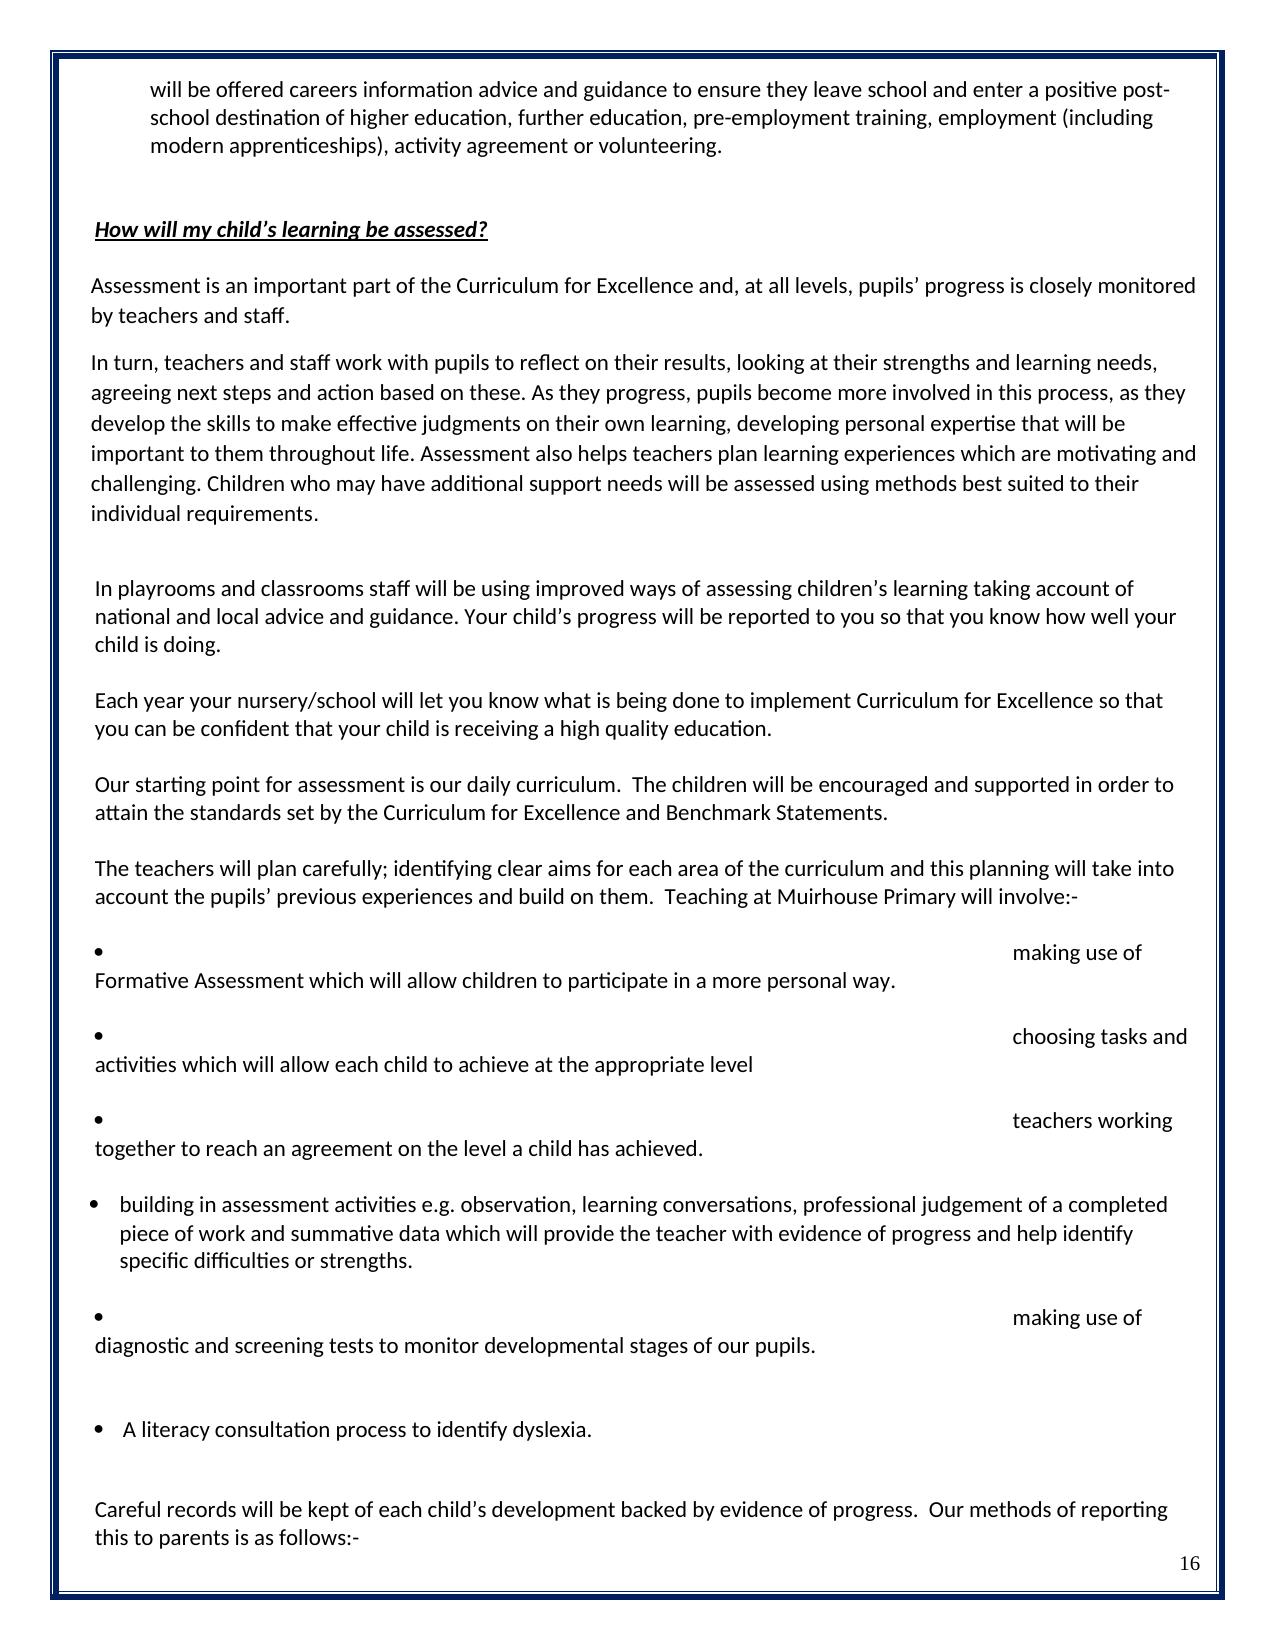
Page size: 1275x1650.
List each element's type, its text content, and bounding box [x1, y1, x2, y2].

text In playrooms and classrooms staff will be using improved ways of assessing children’s learning taking account of national and local advice and guidance. Your child’s progress will be reported to you so that you know how well your child is doing. [94, 574, 1200, 658]
text Our starting point for assessment is our daily curriculum. The children will be encouraged and supported in order to attain the standards set by the Curriculum for Excellence and Benchmark Statements. [94, 770, 1200, 826]
text Each year your nursery/school will let you know what is being done to implement Curriculum for Excellence so that you can be confident that your child is receiving a high quality education. [94, 686, 1200, 742]
list choosing tasks and activities which will allow each child to achieve at the appropriate level [94, 1022, 1200, 1078]
text The teachers will plan carefully; identifying clear aims for each area of the curriculum and this planning will take into account the pupils’ previous experiences and build on them. Teaching at Muirhouse Primary will involve:- [94, 854, 1200, 910]
list A literacy consultation process to identify dyslexia. [94, 1415, 1200, 1443]
list building in assessment activities e.g. observation, learning conversations, professional judgement of a completed piece of work and summative data which will provide the teacher with evidence of progress and help identify specific difficulties or strengths. [90, 1191, 1200, 1275]
text In turn, teachers and staff work with pupils to reflect on their results, looking at their strengths and learning needs, agreeing next steps and action based on these. As they progress, pupils become more involved in this process, as they develop the skills to make effective judgments on their own learning, developing personal expertise that will be important to them throughout life. Assessment also helps teachers plan learning experiences which are motivating and challenging. Children who may have additional support needs will be assessed using methods best suited to their individual requirements. [91, 348, 1200, 527]
list making use of diagnostic and screening tests to monitor developmental stages of our pupils. [94, 1303, 1200, 1359]
text Careful records will be kept of each child’s development backed by evidence of progress. Our methods of reporting this to parents is as follows:- [94, 1495, 1200, 1551]
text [150, 75, 1200, 159]
list making use of Formative Assessment which will allow children to participate in a more personal way. [94, 938, 1200, 994]
text Assessment is an important part of the Curriculum for Excellence and, at all levels, pupils’ progress is closely monitored by teachers and staff. [91, 271, 1200, 329]
list teachers working together to reach an agreement on the level a child has achieved. [94, 1107, 1200, 1163]
text How will my child’s learning be assessed? [94, 215, 1200, 243]
